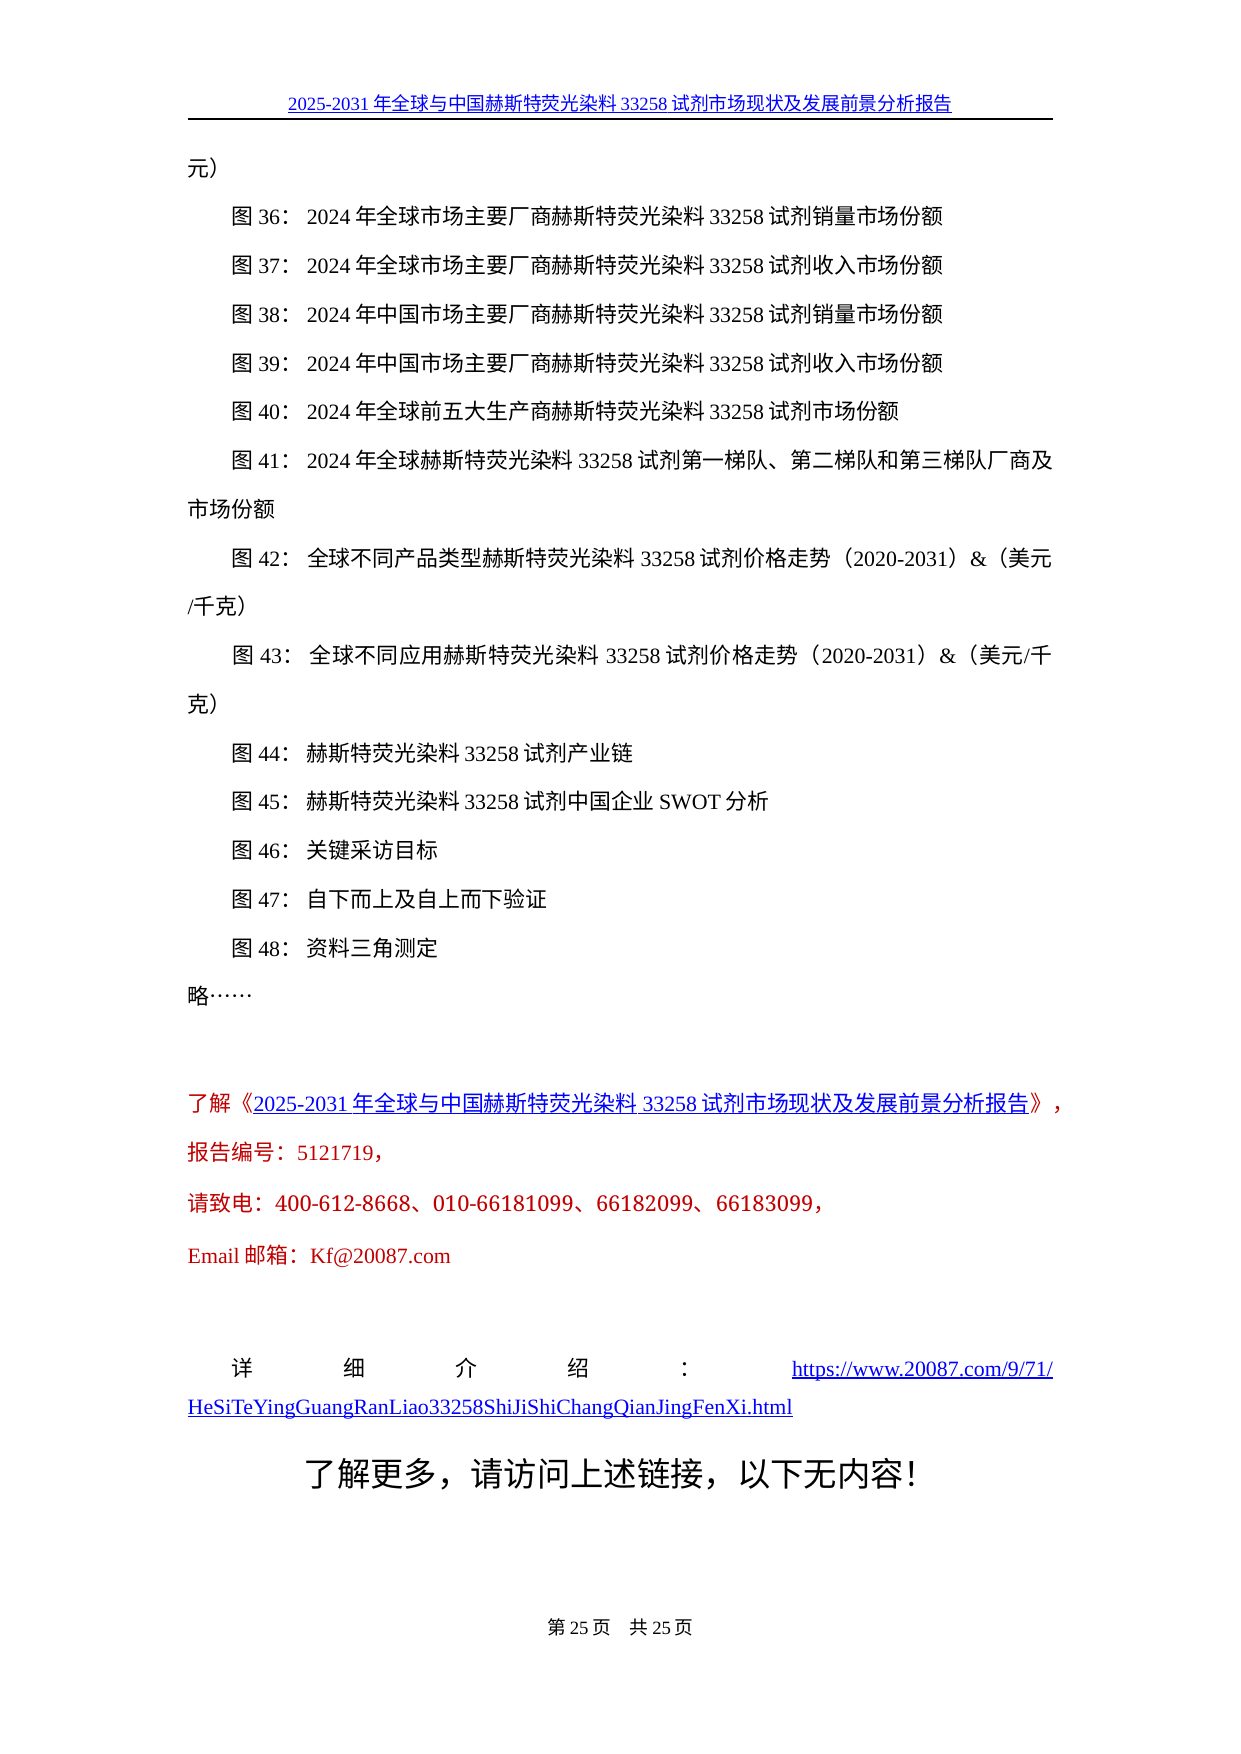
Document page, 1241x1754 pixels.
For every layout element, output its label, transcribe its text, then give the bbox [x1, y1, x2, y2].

text Email邮箱：Kf@20087.com [187, 1237, 1053, 1270]
title 了解更多，请访问上述链接，以下无内容！ [187, 1439, 1053, 1504]
text 详细介绍：https://www.20087.com/9/71/HeSiTeYingGuangRanLiao33258ShiJiShiChangQianJingFenXi.html [187, 1350, 1053, 1423]
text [187, 150, 1053, 1011]
text 请致电：400-612-8668、010-66181099、66182099、66183099， [187, 1186, 1053, 1218]
text 了解《2025-2031年全球与中国赫斯特荧光染料33258试剂市场现状及发展前景分析报告》，报告编号：5121719， [187, 1085, 1053, 1167]
